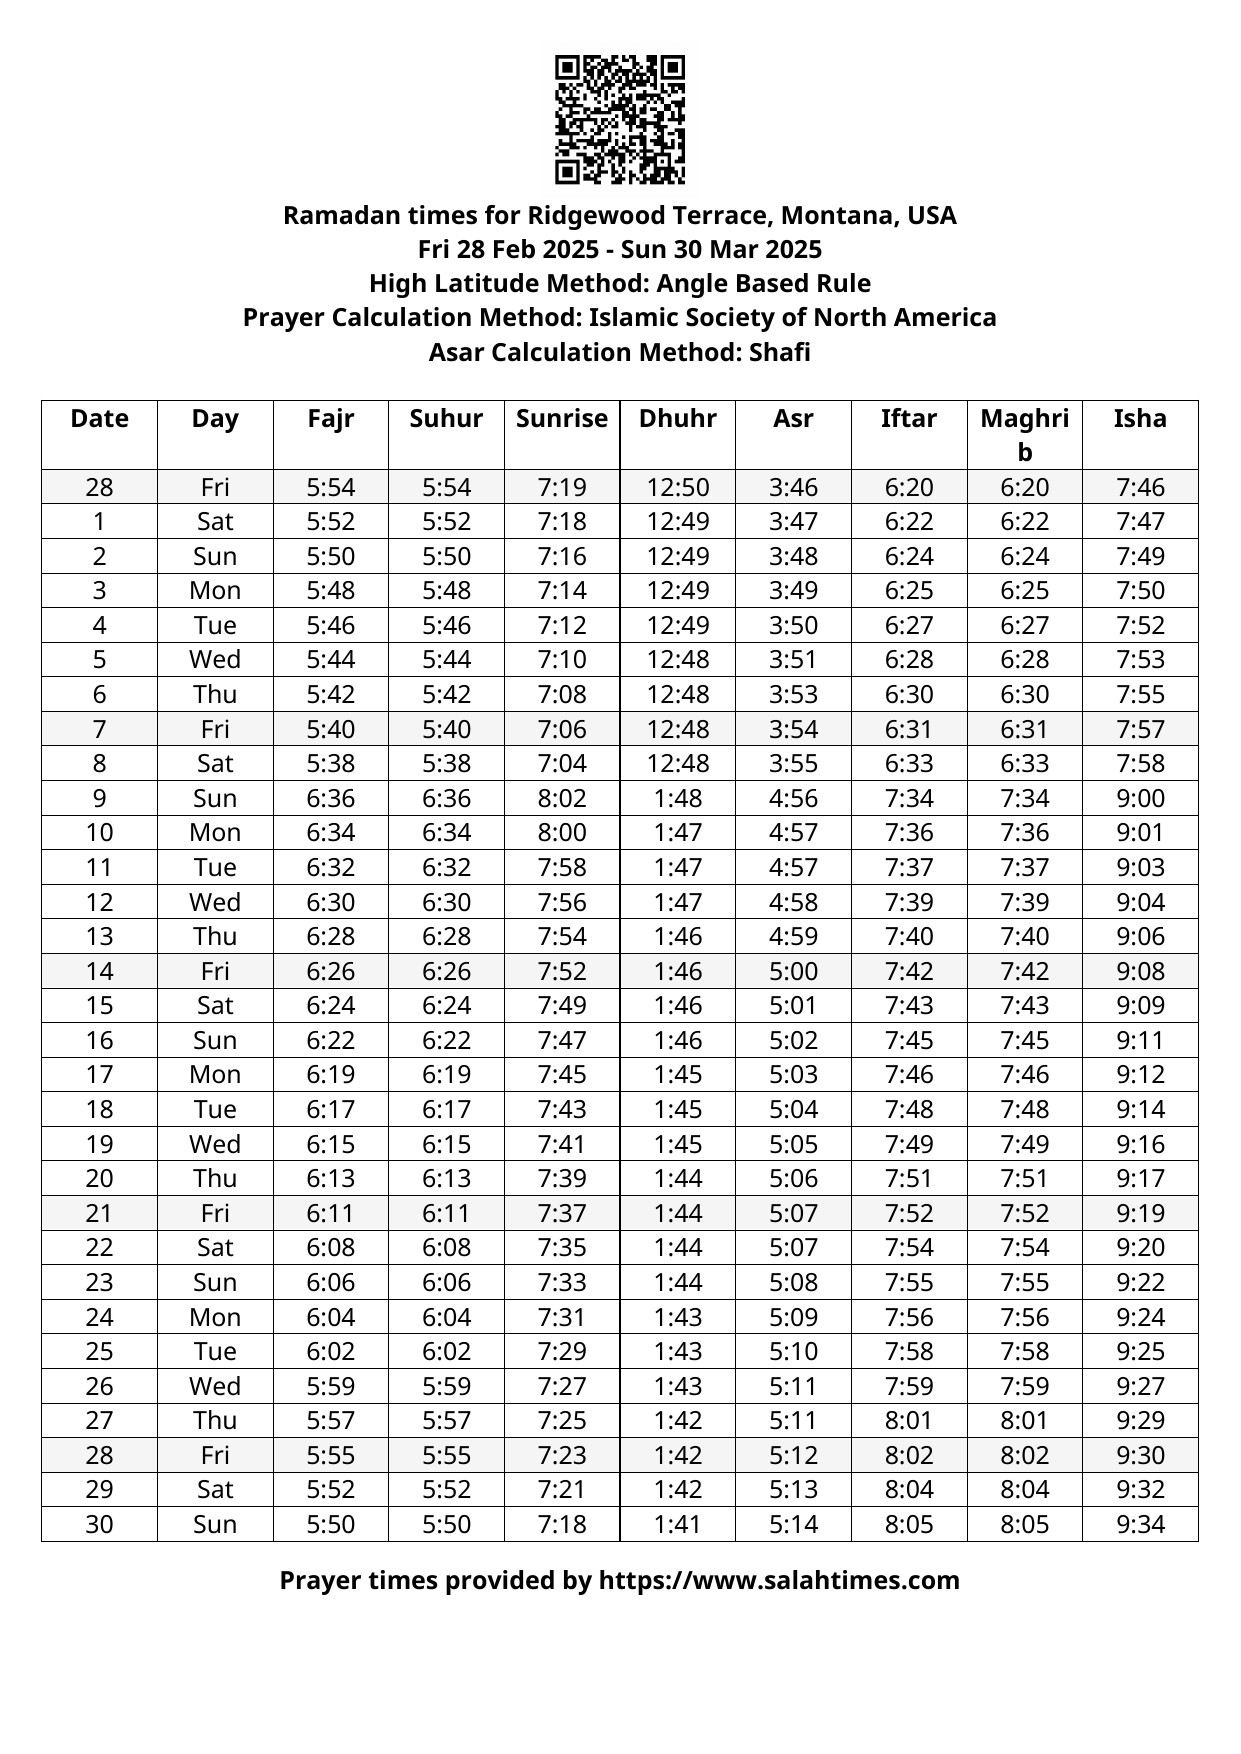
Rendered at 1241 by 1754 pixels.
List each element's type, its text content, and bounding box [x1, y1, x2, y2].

table_cell 7:45 [505, 1058, 619, 1091]
table_cell 7:42 [852, 954, 967, 987]
table_cell 7:36 [968, 816, 1082, 849]
table_cell 6:19 [274, 1058, 388, 1091]
table_cell 12:48 [621, 712, 735, 745]
table_cell 6:30 [852, 677, 967, 711]
table_cell 3:50 [736, 608, 851, 642]
table_cell 12:49 [621, 574, 735, 607]
table_cell 5:44 [389, 643, 504, 676]
table_cell 1:47 [621, 850, 735, 884]
table_cell 6:02 [389, 1334, 504, 1368]
table_cell 6:24 [852, 539, 967, 572]
table_cell Sun [158, 1023, 273, 1057]
table_cell 28 [42, 1438, 157, 1472]
table_cell 20 [42, 1161, 157, 1195]
table_cell 6:30 [274, 885, 388, 918]
table_cell 12:48 [621, 677, 735, 711]
table_cell 4:58 [736, 885, 851, 918]
table_cell 9:00 [1083, 781, 1198, 814]
table_cell 7:56 [505, 885, 619, 918]
table_cell Sun [158, 781, 273, 814]
table_cell 3 [42, 574, 157, 607]
table_cell 7:43 [968, 989, 1082, 1022]
table_cell 23 [42, 1265, 157, 1299]
table_cell 7:40 [968, 919, 1082, 953]
table_cell 6:20 [968, 470, 1082, 503]
table_cell 8:01 [968, 1404, 1082, 1437]
table_cell 6:28 [389, 919, 504, 953]
table_cell 7:42 [968, 954, 1082, 987]
text Ramadan times for Ridgewood Terrace, Montana, USA [42, 198, 1198, 232]
table_cell 6:06 [274, 1265, 388, 1299]
table_cell 3:47 [736, 504, 851, 538]
table_cell 9:22 [1083, 1265, 1198, 1299]
table_cell 7:23 [505, 1438, 619, 1472]
table_cell 8:02 [505, 781, 619, 814]
table_cell Sat [158, 989, 273, 1022]
table_cell 5 [42, 643, 157, 676]
table_cell 7:56 [852, 1300, 967, 1333]
table_cell 9:27 [1083, 1369, 1198, 1402]
table_cell 6:15 [274, 1127, 388, 1160]
table_cell 6:04 [274, 1300, 388, 1333]
table_cell 5:46 [389, 608, 504, 642]
table_cell 6:26 [389, 954, 504, 987]
table_cell 5:01 [736, 989, 851, 1022]
table_header Sunrise [505, 401, 619, 469]
table_cell 7:51 [852, 1161, 967, 1195]
table_cell 7:45 [968, 1023, 1082, 1057]
table_cell Fri [158, 1196, 273, 1229]
table_cell 8:02 [852, 1438, 967, 1472]
table_cell 7:50 [1083, 574, 1198, 607]
table_cell 3:54 [736, 712, 851, 745]
table_cell 7:16 [505, 539, 619, 572]
table_cell Mon [158, 1058, 273, 1091]
table_cell 6:11 [274, 1196, 388, 1229]
table_cell 9:25 [1083, 1334, 1198, 1368]
table_header Iftar [852, 401, 967, 469]
table_cell 6:28 [968, 643, 1082, 676]
table_cell 7:35 [505, 1231, 619, 1264]
table_cell 5:52 [274, 504, 388, 538]
table_cell 7:58 [852, 1334, 967, 1368]
table_cell 5:10 [736, 1334, 851, 1368]
table_cell 1:46 [621, 1023, 735, 1057]
table_cell 8:05 [968, 1507, 1082, 1541]
table_cell Sat [158, 1231, 273, 1264]
table_cell 17 [42, 1058, 157, 1091]
table_cell 7:49 [852, 1127, 967, 1160]
table_cell 7:47 [1083, 504, 1198, 538]
table_cell 5:09 [736, 1300, 851, 1333]
table_cell 1:44 [621, 1265, 735, 1299]
table_cell Mon [158, 816, 273, 849]
table_cell 6:27 [852, 608, 967, 642]
table_header Fajr [274, 401, 388, 469]
table_cell 30 [42, 1507, 157, 1541]
table_cell 6:24 [389, 989, 504, 1022]
table_cell 1:41 [621, 1507, 735, 1541]
table_cell 7:46 [1083, 470, 1198, 503]
table_cell 5:59 [274, 1369, 388, 1402]
table_cell 9:20 [1083, 1231, 1198, 1264]
table_cell 7:58 [505, 850, 619, 884]
table_cell 6:32 [389, 850, 504, 884]
table_cell 5:05 [736, 1127, 851, 1160]
table_cell 6:33 [968, 746, 1082, 780]
table_cell 6:04 [389, 1300, 504, 1333]
table_cell 7:29 [505, 1334, 619, 1368]
table_cell 3:53 [736, 677, 851, 711]
table_cell 7:48 [852, 1092, 967, 1126]
table_cell 1 [42, 504, 157, 538]
table_cell 7:46 [968, 1058, 1082, 1091]
table_cell Mon [158, 1300, 273, 1333]
table_cell 8:05 [852, 1507, 967, 1541]
table_cell 5:04 [736, 1092, 851, 1126]
table_cell 4:59 [736, 919, 851, 953]
table_cell 5:11 [736, 1369, 851, 1402]
table_cell Wed [158, 1369, 273, 1402]
table_cell 12:49 [621, 539, 735, 572]
table_cell 5:54 [274, 470, 388, 503]
table_cell 7:14 [505, 574, 619, 607]
table_cell 6:26 [274, 954, 388, 987]
table_cell 7:10 [505, 643, 619, 676]
table_cell 6:22 [274, 1023, 388, 1057]
table_cell 6:31 [968, 712, 1082, 745]
table_cell 7:58 [968, 1334, 1082, 1368]
table_cell 7:53 [1083, 643, 1198, 676]
table_cell 8 [42, 746, 157, 780]
table_cell 13 [42, 919, 157, 953]
table_cell 9:09 [1083, 989, 1198, 1022]
table_cell 6:24 [968, 539, 1082, 572]
table_cell 6:20 [852, 470, 967, 503]
table_cell 7:08 [505, 677, 619, 711]
table_cell 12:48 [621, 643, 735, 676]
table_cell 6:02 [274, 1334, 388, 1368]
table_cell 9:34 [1083, 1507, 1198, 1541]
table_cell 7 [42, 712, 157, 745]
table_cell 6:30 [389, 885, 504, 918]
table_cell 7:55 [1083, 677, 1198, 711]
table_cell Thu [158, 919, 273, 953]
table_cell 9:11 [1083, 1023, 1198, 1057]
table_cell 5:54 [389, 470, 504, 503]
picture [542, 41, 699, 198]
table_cell 6:36 [274, 781, 388, 814]
table_cell Mon [158, 574, 273, 607]
table_cell 6:22 [389, 1023, 504, 1057]
table_cell 7:27 [505, 1369, 619, 1402]
table_cell 1:44 [621, 1231, 735, 1264]
table_cell 7:34 [852, 781, 967, 814]
table_cell 7:43 [852, 989, 967, 1022]
table_cell 1:42 [621, 1438, 735, 1472]
text Prayer Calculation Method: Islamic Society of North America [42, 300, 1198, 334]
table_cell 1:43 [621, 1334, 735, 1368]
table_cell Thu [158, 1404, 273, 1437]
table_cell 12:49 [621, 504, 735, 538]
table_cell 5:50 [274, 1507, 388, 1541]
table_cell 6:08 [274, 1231, 388, 1264]
table_cell 3:46 [736, 470, 851, 503]
table_cell 1:44 [621, 1196, 735, 1229]
table_cell Sun [158, 539, 273, 572]
table_header Asr [736, 401, 851, 469]
table_cell 21 [42, 1196, 157, 1229]
table_cell 9:24 [1083, 1300, 1198, 1333]
table_cell 6:30 [968, 677, 1082, 711]
table_cell 7:49 [505, 989, 619, 1022]
table_cell 6:19 [389, 1058, 504, 1091]
table_cell 1:45 [621, 1127, 735, 1160]
table_cell 8:04 [852, 1473, 967, 1506]
table_cell 9:06 [1083, 919, 1198, 953]
table_cell 7:37 [852, 850, 967, 884]
table_cell 6:31 [852, 712, 967, 745]
table_cell 6:34 [274, 816, 388, 849]
table_cell Thu [158, 1161, 273, 1195]
table_cell 7:12 [505, 608, 619, 642]
table_cell 6:36 [389, 781, 504, 814]
table_cell 5:07 [736, 1196, 851, 1229]
table_cell 14 [42, 954, 157, 987]
table_cell 5:02 [736, 1023, 851, 1057]
table_cell 5:08 [736, 1265, 851, 1299]
table_cell 3:48 [736, 539, 851, 572]
table_cell 4:57 [736, 850, 851, 884]
table_cell 5:38 [274, 746, 388, 780]
table_cell 1:45 [621, 1058, 735, 1091]
table_cell 6:34 [389, 816, 504, 849]
table_cell 7:19 [505, 470, 619, 503]
table_cell 5:52 [389, 1473, 504, 1506]
table_cell 6:22 [852, 504, 967, 538]
table_cell 9:29 [1083, 1404, 1198, 1437]
table_cell 5:55 [389, 1438, 504, 1472]
table_cell 27 [42, 1404, 157, 1437]
table_cell 7:46 [852, 1058, 967, 1091]
table_cell 7:49 [1083, 539, 1198, 572]
table_cell 6:25 [852, 574, 967, 607]
table_cell 22 [42, 1231, 157, 1264]
table_cell 7:18 [505, 1507, 619, 1541]
table_cell 6:06 [389, 1265, 504, 1299]
table_cell 3:49 [736, 574, 851, 607]
table_cell 7:47 [505, 1023, 619, 1057]
table_cell 6:13 [389, 1161, 504, 1195]
table_cell 10 [42, 816, 157, 849]
table_cell 5:55 [274, 1438, 388, 1472]
table_cell 7:31 [505, 1300, 619, 1333]
table_cell Sun [158, 1265, 273, 1299]
table_cell 7:41 [505, 1127, 619, 1160]
table_cell 12:50 [621, 470, 735, 503]
table_cell 5:48 [274, 574, 388, 607]
table_cell 2 [42, 539, 157, 572]
table_cell 7:54 [505, 919, 619, 953]
table_cell 7:33 [505, 1265, 619, 1299]
table_cell Fri [158, 954, 273, 987]
table_cell 1:46 [621, 989, 735, 1022]
table_cell 7:56 [968, 1300, 1082, 1333]
table_cell 6:28 [274, 919, 388, 953]
table_cell 7:04 [505, 746, 619, 780]
table_cell 6:15 [389, 1127, 504, 1160]
table_cell 1:43 [621, 1369, 735, 1402]
table_cell 9:17 [1083, 1161, 1198, 1195]
table_cell 26 [42, 1369, 157, 1402]
table_cell 6:24 [274, 989, 388, 1022]
table_cell 6:11 [389, 1196, 504, 1229]
text Fri 28 Feb 2025 - Sun 30 Mar 2025 [42, 232, 1198, 266]
table_cell 6:17 [274, 1092, 388, 1126]
table_cell 7:37 [968, 850, 1082, 884]
table_cell 29 [42, 1473, 157, 1506]
table_cell 7:48 [968, 1092, 1082, 1126]
table_cell 5:50 [389, 539, 504, 572]
table_cell 12:48 [621, 746, 735, 780]
table_cell 6:33 [852, 746, 967, 780]
table_cell 7:54 [968, 1231, 1082, 1264]
table_cell 6:13 [274, 1161, 388, 1195]
table_cell 9 [42, 781, 157, 814]
table_cell 9:01 [1083, 816, 1198, 849]
table_cell 5:13 [736, 1473, 851, 1506]
table_cell 7:49 [968, 1127, 1082, 1160]
table_cell 5:57 [274, 1404, 388, 1437]
table_cell 5:57 [389, 1404, 504, 1437]
table_cell 7:59 [968, 1369, 1082, 1402]
table_cell Wed [158, 885, 273, 918]
table_cell 9:32 [1083, 1473, 1198, 1506]
table_cell Tue [158, 1334, 273, 1368]
table_cell 1:42 [621, 1404, 735, 1437]
table_cell 7:51 [968, 1161, 1082, 1195]
table_cell 5:52 [389, 504, 504, 538]
table_cell 3:55 [736, 746, 851, 780]
table_cell 7:52 [1083, 608, 1198, 642]
table_cell Sat [158, 746, 273, 780]
table_cell 3:51 [736, 643, 851, 676]
table_cell 7:39 [505, 1161, 619, 1195]
table_cell 8:00 [505, 816, 619, 849]
table_cell 7:18 [505, 504, 619, 538]
table_cell 9:19 [1083, 1196, 1198, 1229]
text Asar Calculation Method: Shafi [42, 334, 1198, 368]
table_cell 7:39 [968, 885, 1082, 918]
table_cell 5:50 [389, 1507, 504, 1541]
table_cell 15 [42, 989, 157, 1022]
table_header Isha [1083, 401, 1198, 469]
table_cell 5:07 [736, 1231, 851, 1264]
table_cell 7:55 [852, 1265, 967, 1299]
table_cell 7:55 [968, 1265, 1082, 1299]
table_cell 5:44 [274, 643, 388, 676]
table_cell 7:43 [505, 1092, 619, 1126]
text Prayer times provided by https://www.salahtimes.com [42, 1563, 1198, 1597]
table_cell 4:56 [736, 781, 851, 814]
table_cell Wed [158, 643, 273, 676]
table_cell 5:59 [389, 1369, 504, 1402]
table_cell 5:03 [736, 1058, 851, 1091]
table_cell Tue [158, 1092, 273, 1126]
table_cell 5:40 [389, 712, 504, 745]
table_cell 1:46 [621, 919, 735, 953]
table_cell 5:38 [389, 746, 504, 780]
table_cell Fri [158, 1438, 273, 1472]
table_cell 9:16 [1083, 1127, 1198, 1160]
table_header Day [158, 401, 273, 469]
table_cell 7:54 [852, 1231, 967, 1264]
table_cell Tue [158, 850, 273, 884]
table_cell Tue [158, 608, 273, 642]
table_cell 1:46 [621, 954, 735, 987]
table_header Date [42, 401, 157, 469]
table_cell 9:04 [1083, 885, 1198, 918]
table_cell 19 [42, 1127, 157, 1160]
table_header Suhur [389, 401, 504, 469]
table_cell 1:42 [621, 1473, 735, 1506]
table_cell 6:22 [968, 504, 1082, 538]
table_cell 4:57 [736, 816, 851, 849]
table_cell 4 [42, 608, 157, 642]
table_cell 7:52 [852, 1196, 967, 1229]
table_cell 7:39 [852, 885, 967, 918]
table_cell Sat [158, 504, 273, 538]
table_cell 7:40 [852, 919, 967, 953]
table_cell 1:45 [621, 1092, 735, 1126]
table_cell 6:28 [852, 643, 967, 676]
table_cell 6:32 [274, 850, 388, 884]
table_cell Sat [158, 1473, 273, 1506]
table_cell 1:47 [621, 816, 735, 849]
table_cell 6:17 [389, 1092, 504, 1126]
table_cell 7:37 [505, 1196, 619, 1229]
table_cell 1:43 [621, 1300, 735, 1333]
table_cell 12 [42, 885, 157, 918]
table_cell 1:47 [621, 885, 735, 918]
table_cell 5:00 [736, 954, 851, 987]
table_cell Fri [158, 470, 273, 503]
table_cell 1:44 [621, 1161, 735, 1195]
table_cell 7:25 [505, 1404, 619, 1437]
table_cell 5:12 [736, 1438, 851, 1472]
text High Latitude Method: Angle Based Rule [42, 266, 1198, 300]
table_cell 7:06 [505, 712, 619, 745]
table_cell 9:12 [1083, 1058, 1198, 1091]
table_cell Sun [158, 1507, 273, 1541]
table_cell 6:25 [968, 574, 1082, 607]
table_cell 9:03 [1083, 850, 1198, 884]
table_cell 9:30 [1083, 1438, 1198, 1472]
table_cell 7:52 [505, 954, 619, 987]
table_cell Thu [158, 677, 273, 711]
table_cell 25 [42, 1334, 157, 1368]
table_cell 9:08 [1083, 954, 1198, 987]
table_header Dhuhr [621, 401, 735, 469]
table_cell 18 [42, 1092, 157, 1126]
table_cell 5:50 [274, 539, 388, 572]
table_cell 24 [42, 1300, 157, 1333]
table_cell 5:11 [736, 1404, 851, 1437]
table_cell 8:02 [968, 1438, 1082, 1472]
table_cell 5:52 [274, 1473, 388, 1506]
table_cell 7:52 [968, 1196, 1082, 1229]
table_cell Wed [158, 1127, 273, 1160]
table_cell 7:21 [505, 1473, 619, 1506]
table_header Maghrib [968, 401, 1082, 469]
table_cell 28 [42, 470, 157, 503]
table_cell 11 [42, 850, 157, 884]
table_cell 1:48 [621, 781, 735, 814]
table_cell 5:48 [389, 574, 504, 607]
table_cell 7:45 [852, 1023, 967, 1057]
table_cell 6 [42, 677, 157, 711]
table_cell 16 [42, 1023, 157, 1057]
table_cell 9:14 [1083, 1092, 1198, 1126]
table_cell Fri [158, 712, 273, 745]
table_cell 5:42 [389, 677, 504, 711]
table_cell 7:34 [968, 781, 1082, 814]
table_cell 6:27 [968, 608, 1082, 642]
table_cell 5:42 [274, 677, 388, 711]
table_cell 7:58 [1083, 746, 1198, 780]
table_cell 12:49 [621, 608, 735, 642]
table_cell 6:08 [389, 1231, 504, 1264]
table_cell 5:06 [736, 1161, 851, 1195]
table_cell 7:36 [852, 816, 967, 849]
table_cell 8:01 [852, 1404, 967, 1437]
table_cell 5:14 [736, 1507, 851, 1541]
table_cell 7:57 [1083, 712, 1198, 745]
table_cell 8:04 [968, 1473, 1082, 1506]
table_cell 5:40 [274, 712, 388, 745]
table_cell 7:59 [852, 1369, 967, 1402]
table_cell 5:46 [274, 608, 388, 642]
